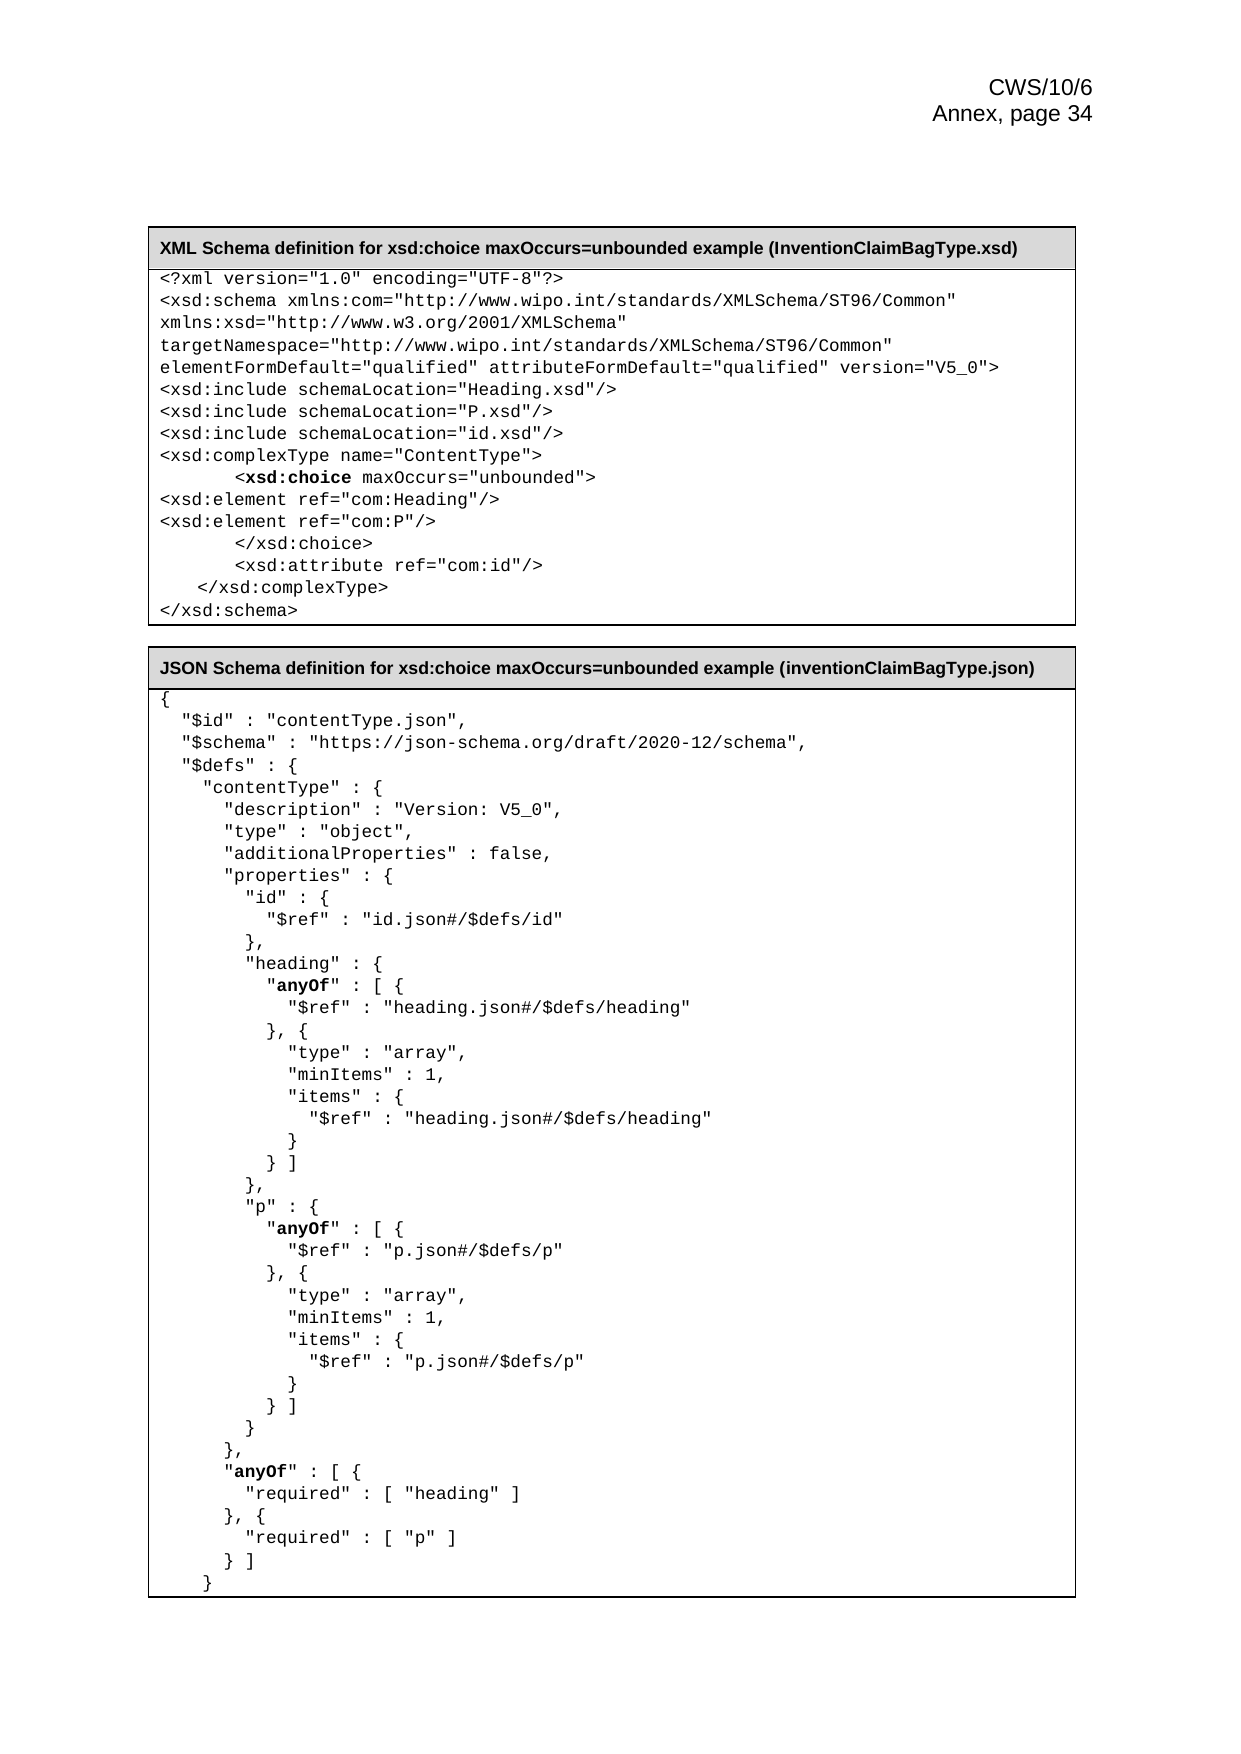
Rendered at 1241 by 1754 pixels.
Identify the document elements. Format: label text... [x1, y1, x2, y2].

table_header XML Schema definition for xsd:choice maxOccurs=unbounded example (InventionClaimBagType.xsd) [149, 228, 1075, 268]
table_header JSON Schema definition for xsd:choice maxOccurs=unbounded example (inventionClaimBagType.json) [149, 648, 1075, 688]
table_cell <?xml version="1.0" encoding="UTF-8"?> <xsd:schema xmlns:com="http://www.wipo.int/standards/XMLSchema/ST96/Common" xmlns:xsd="http://www.w3.org/2001/XMLSchema" targetNamespace="http://www.wipo.int/standards/XMLSchema/ST96/Common" elementFormDefault="qualified" attributeFormDefault="qualified" version="V5_0"> <xsd:include schemaLocation="Heading.xsd"/> <xsd:include schemaLocation="P.xsd"/> <xsd:include schemaLocation="id.xsd"/> <xsd:complexType name="ContentType"> <xsd:choice maxOccurs="unbounded"> <xsd:element ref="com:Heading"/> <xsd:element ref="com:P"/> </xsd:choice> <xsd:attribute ref="com:id"/> </xsd:complexType> </xsd:schema> [149, 270, 1075, 624]
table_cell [149, 690, 1075, 1596]
